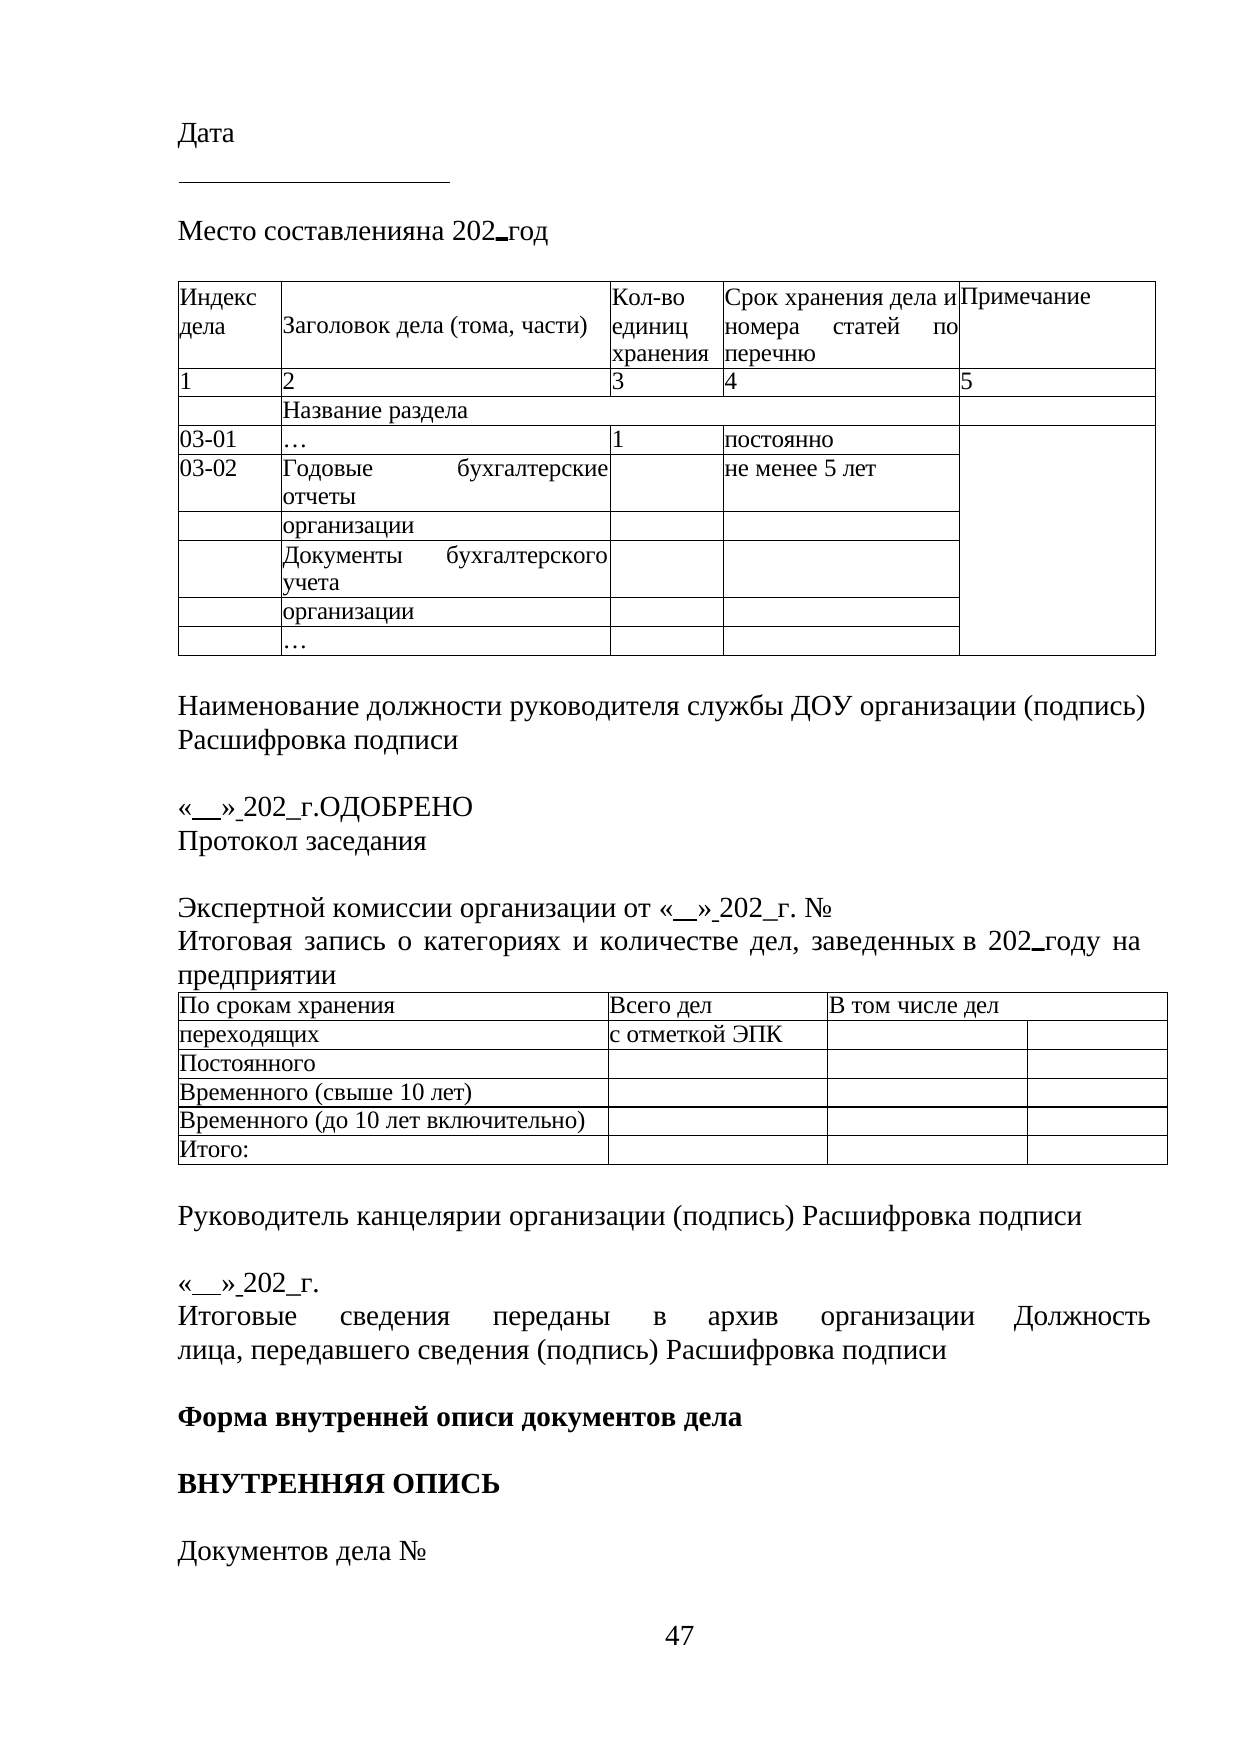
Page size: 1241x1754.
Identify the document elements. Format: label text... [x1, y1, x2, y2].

table_cell [960, 397, 1155, 425]
table_cell [611, 541, 723, 597]
table_cell 3 [611, 369, 723, 396]
text Протокол заседания [177, 823, 1181, 856]
text Итоговая запись о категориях и количестве дел, заведенных в 202году на предприятии [177, 923, 1181, 991]
table_cell с отметкой ЭПК [609, 1021, 827, 1049]
table_cell 5 [960, 369, 1155, 396]
text Место составленияна 202год [177, 213, 1181, 247]
table_header В том числе дел [828, 993, 1167, 1020]
table_cell 2 [282, 369, 610, 396]
text « » 202_г.ОДОБРЕНО [177, 789, 1181, 823]
table_header Срок хранения дела и номера статей по перечню [724, 282, 959, 367]
table_cell 4 [724, 369, 959, 396]
table_cell [828, 1050, 1027, 1078]
table_cell [724, 541, 959, 597]
table_cell 1 [179, 369, 281, 396]
table_cell Временного (до 10 лет включительно) [179, 1108, 608, 1135]
table_cell [724, 512, 959, 540]
table_cell [609, 1050, 827, 1078]
table_cell [609, 1079, 827, 1106]
table_cell [609, 1136, 827, 1164]
table_cell [828, 1079, 1027, 1106]
table_cell [1028, 1050, 1167, 1078]
text Наименование должности руководителя службы ДОУ организации (подпись) Расшифровка подписи [177, 688, 1181, 756]
table_cell Годовые бухгалтерские отчеты [282, 455, 610, 511]
table_cell [1028, 1079, 1167, 1106]
table_cell [724, 598, 959, 626]
text Документов дела № [177, 1534, 1181, 1566]
table_cell Постоянного [179, 1050, 608, 1078]
table_cell Итого: [179, 1136, 608, 1164]
table_cell не менее 5 лет [724, 455, 959, 511]
text Руководитель канцелярии организации (подпись) Расшифровка подписи [177, 1198, 1181, 1231]
table_cell [179, 512, 281, 540]
table_header По срокам хранения [179, 993, 608, 1020]
table_cell [179, 598, 281, 626]
table_cell [611, 627, 723, 654]
table_cell [611, 455, 723, 511]
table_cell организации [282, 512, 610, 540]
table_cell 03-01 [179, 426, 281, 453]
table_header Примечание [960, 282, 1155, 367]
table_cell [1028, 1021, 1167, 1049]
table_cell [179, 627, 281, 654]
table_header Кол-во единиц хранения [611, 282, 723, 367]
table_cell Название раздела [282, 397, 959, 425]
table_cell [611, 512, 723, 540]
table_cell [724, 627, 959, 654]
text Экспертной комиссии организации от « » 202_г. № [177, 890, 1181, 923]
table_cell [960, 426, 1155, 654]
table_cell 03-02 [179, 455, 281, 511]
table_cell [1028, 1108, 1167, 1135]
table_cell [828, 1108, 1027, 1135]
text « » 202_г. [177, 1265, 1181, 1298]
table_cell [828, 1021, 1027, 1049]
table_cell [179, 541, 281, 597]
table_cell организации [282, 598, 610, 626]
table_cell Документы бухгалтерского учета [282, 541, 610, 597]
table_header Индекс дела [179, 282, 281, 367]
text Форма внутренней описи документов дела ВНУТРЕННЯЯ ОПИСЬ [177, 1399, 782, 1500]
table_header Заголовок дела (тома, части) [282, 282, 610, 367]
table_cell [1028, 1136, 1167, 1164]
table_cell [179, 397, 281, 425]
table_header Всего дел [609, 993, 827, 1020]
table_cell [609, 1108, 827, 1135]
table_cell [611, 598, 723, 626]
table_cell постоянно [724, 426, 959, 453]
table_cell 1 [611, 426, 723, 453]
text Итоговые сведения переданы в архив организации Должность лица, передавшего сведения (подпись) Расшифровка подписи [177, 1298, 1152, 1365]
table_cell … [282, 627, 610, 654]
table_cell переходящих [179, 1021, 608, 1049]
picture [495, 237, 508, 241]
text Дата [177, 115, 1181, 149]
table_cell … [282, 426, 610, 453]
table_cell Временного (свыше 10 лет) [179, 1079, 608, 1106]
table_cell [828, 1136, 1027, 1164]
